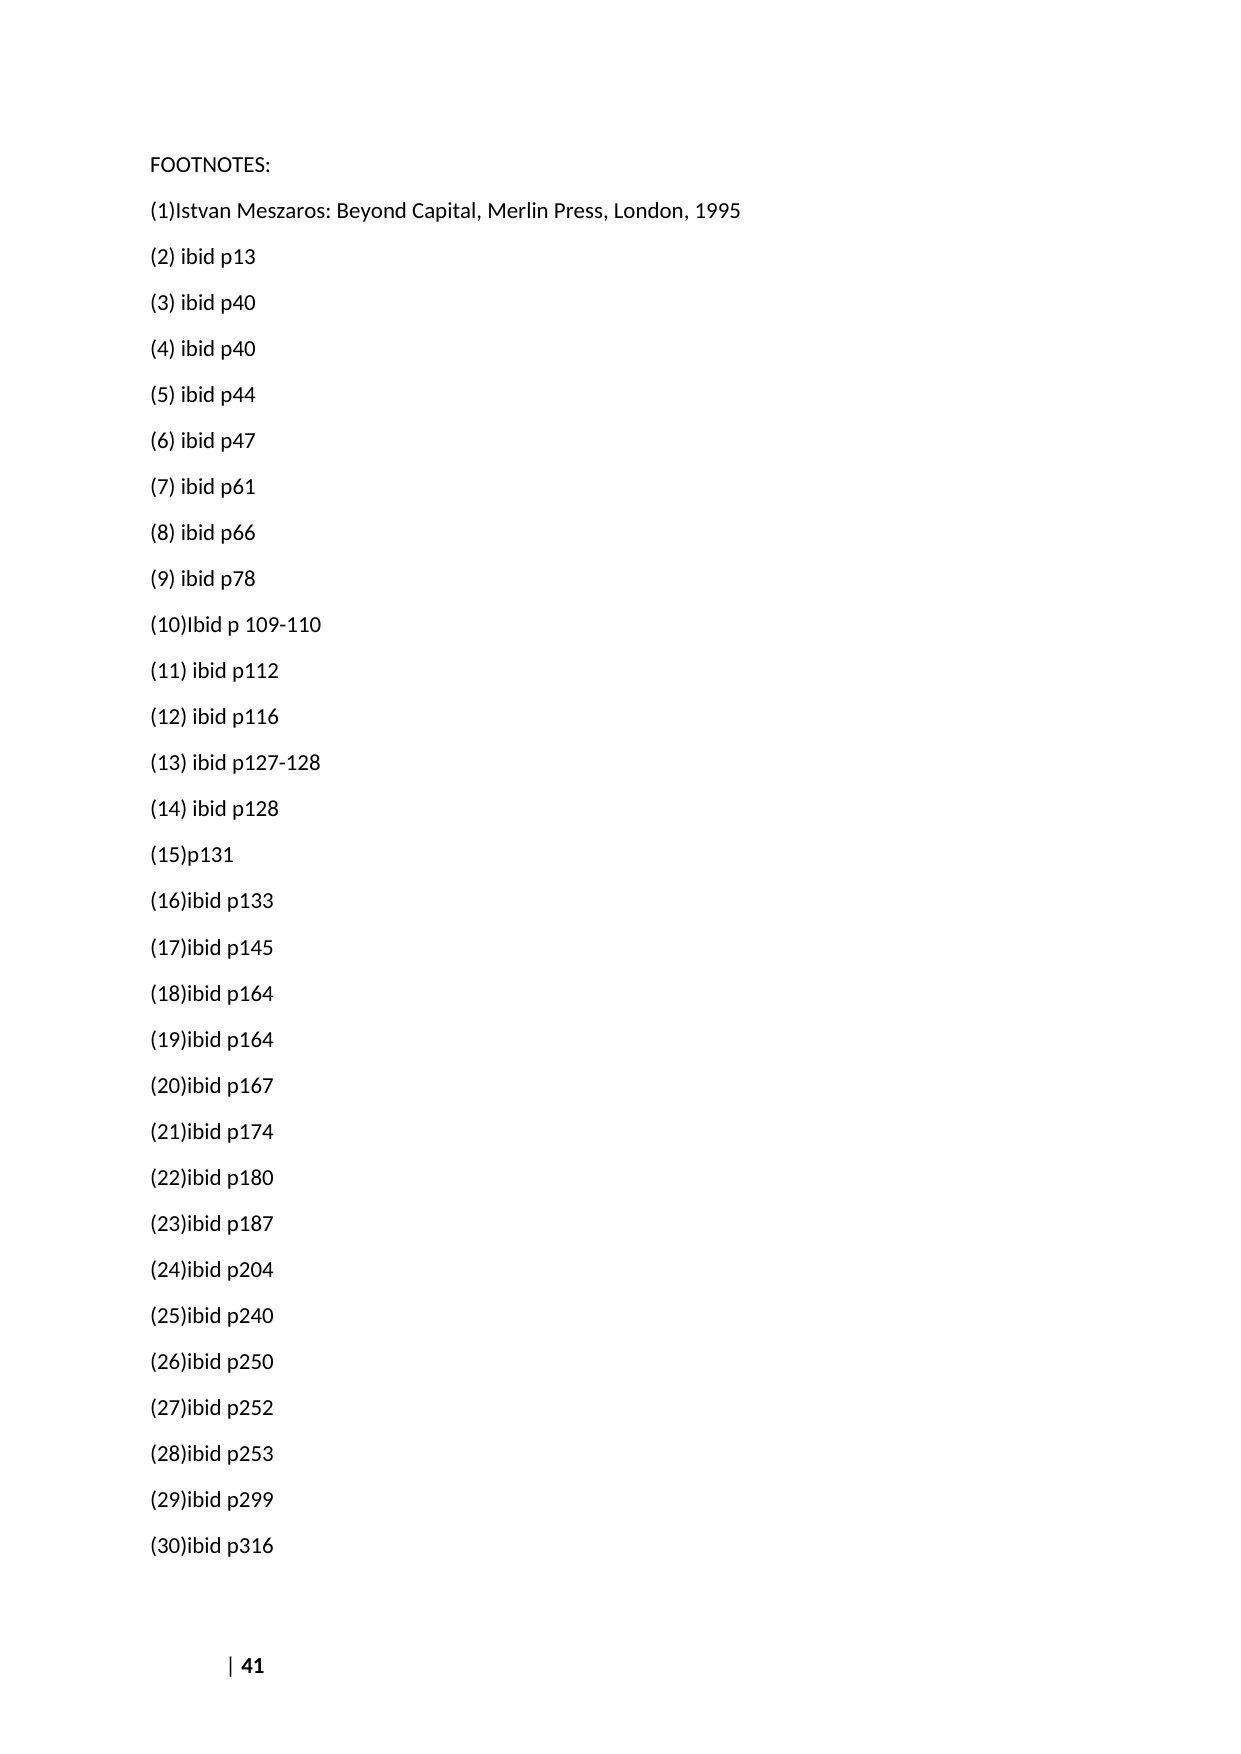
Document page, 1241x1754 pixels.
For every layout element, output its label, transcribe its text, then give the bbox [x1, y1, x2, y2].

text (30)ibid p316 [150, 1531, 1090, 1559]
text (17)ibid p145 [150, 933, 1090, 961]
text (25)ibid p240 [150, 1301, 1090, 1329]
text (8) ibid p66 [150, 518, 1090, 546]
text (5) ibid p44 [150, 380, 1090, 408]
text (14) ibid p128 [150, 794, 1090, 823]
text (24)ibid p204 [150, 1255, 1090, 1283]
text (4) ibid p40 [150, 334, 1090, 362]
text (2) ibid p13 [150, 242, 1090, 270]
text (13) ibid p127-128 [150, 748, 1090, 777]
text (21)ibid p174 [150, 1117, 1090, 1145]
text (7) ibid p61 [150, 472, 1090, 500]
text (16)ibid p133 [150, 887, 1090, 915]
text (26)ibid p250 [150, 1347, 1090, 1375]
text (12) ibid p116 [150, 702, 1090, 731]
text (19)ibid p164 [150, 1025, 1090, 1053]
text (29)ibid p299 [150, 1485, 1090, 1513]
text (3) ibid p40 [150, 288, 1090, 316]
text FOOTNOTES: [150, 150, 1090, 178]
text (22)ibid p180 [150, 1163, 1090, 1191]
text (27)ibid p252 [150, 1393, 1090, 1421]
text (6) ibid p47 [150, 426, 1090, 454]
text (20)ibid p167 [150, 1071, 1090, 1099]
text (18)ibid p164 [150, 979, 1090, 1007]
text (28)ibid p253 [150, 1439, 1090, 1467]
text (15)p131 [150, 841, 1090, 869]
text (23)ibid p187 [150, 1209, 1090, 1237]
text (1)Istvan Meszaros: Beyond Capital, Merlin Press, London, 1995 [150, 196, 1090, 224]
text (10)Ibid p 109-110 [150, 610, 1090, 638]
text (11) ibid p112 [150, 656, 1090, 684]
text (9) ibid p78 [150, 564, 1090, 592]
